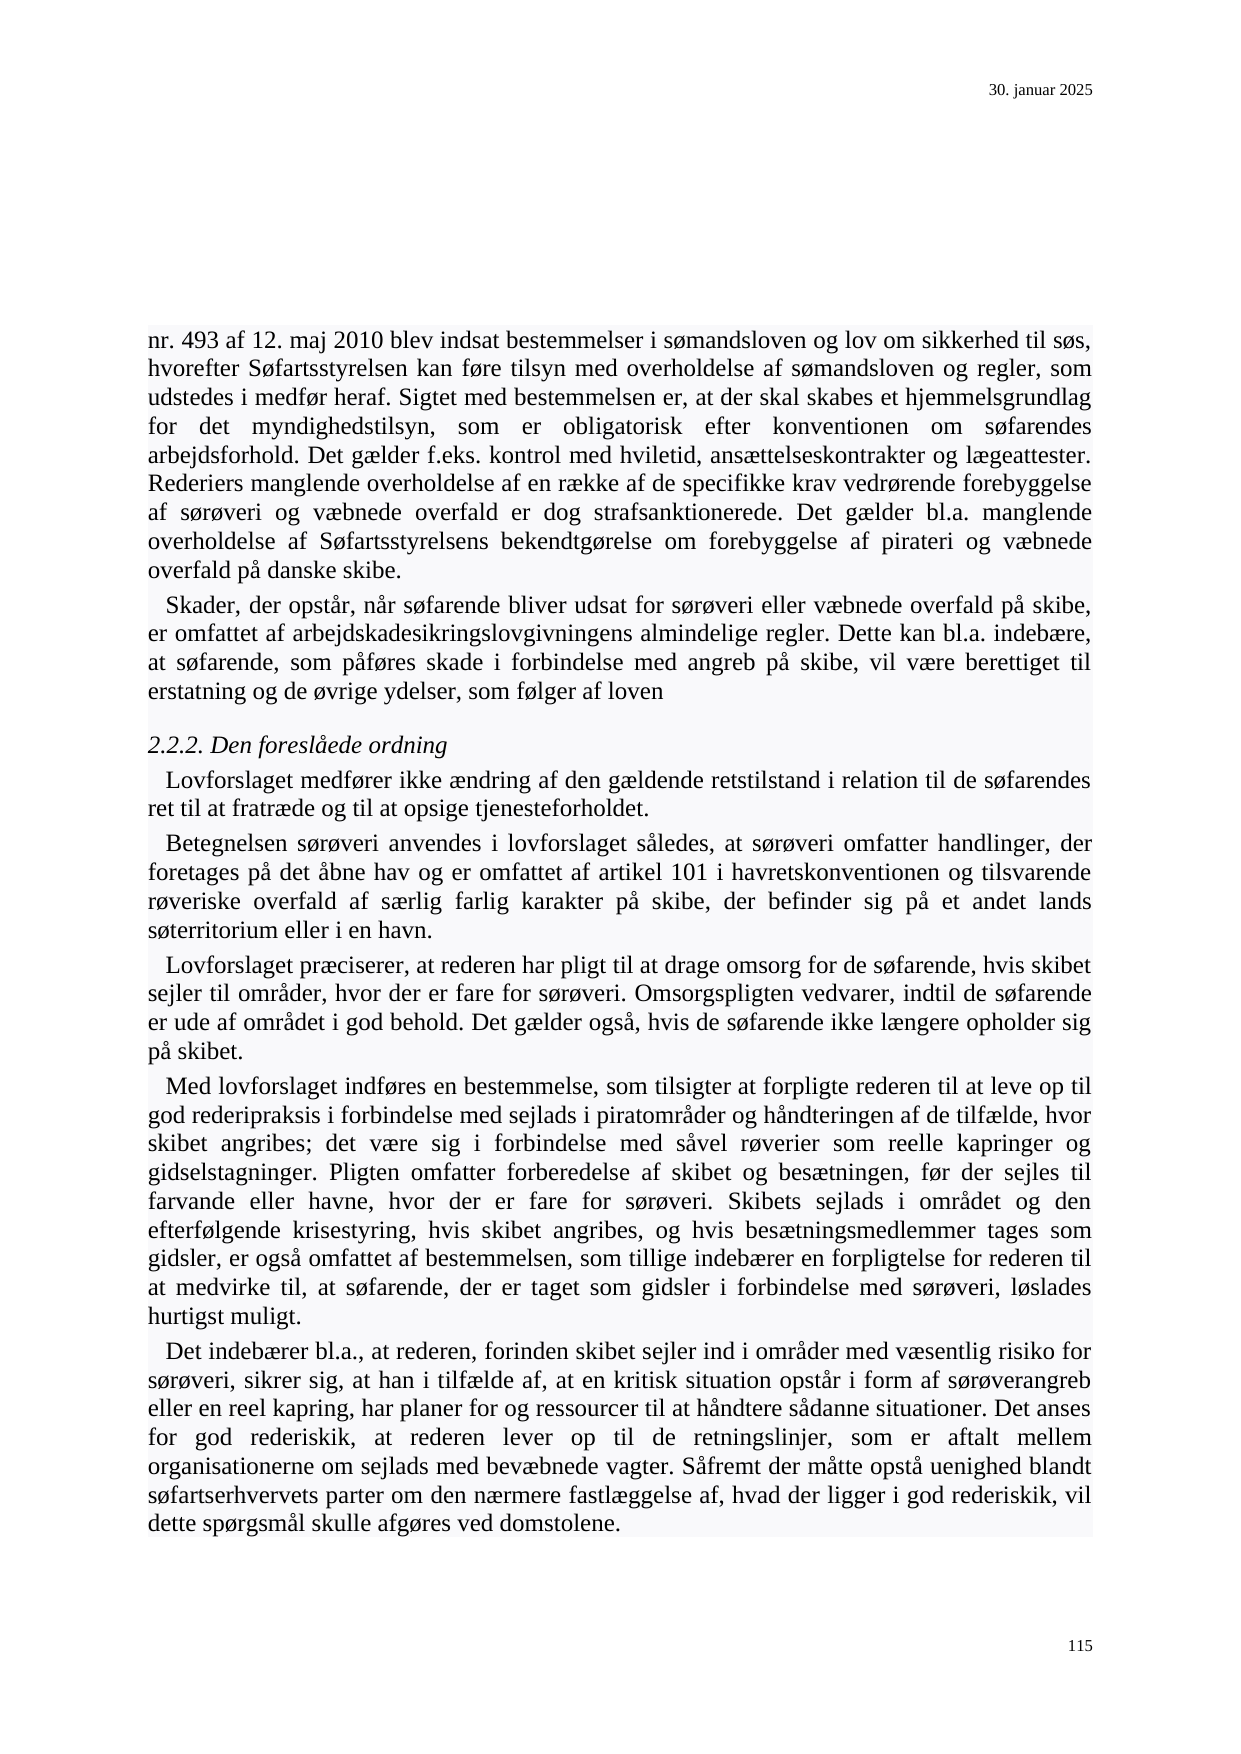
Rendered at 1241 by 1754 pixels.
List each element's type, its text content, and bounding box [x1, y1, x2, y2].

text 2.2.2. Den foreslåede ordning [148, 730, 1093, 758]
text Betegnelsen sørøveri anvendes i lovforslaget således, at sørøveri omfatter handlinger, der foretages på det åbne hav og er omfattet af artikel 101 i havretskonventionen og tilsvarende røveriske overfald af særlig farlig karakter på skibe, der befinder sig på et andet lands søterritorium eller i en havn. [148, 828, 1093, 943]
text Lovforslaget præciserer, at rederen har pligt til at drage omsorg for de søfarende, hvis skibet sejler til områder, hvor der er fare for sørøveri. Omsorgspligten vedvarer, indtil de søfarende er ude af området i god behold. Det gælder også, hvis de søfarende ikke længere opholder sig på skibet. [148, 950, 1093, 1065]
text Det indebærer bl.a., at rederen, forinden skibet sejler ind i områder med væsentlig risiko for sørøveri, sikrer sig, at han i tilfælde af, at en kritisk situation opstår i form af sørøverangreb eller en reel kapring, har planer for og ressourcer til at håndtere sådanne situationer. Det anses for god rederiskik, at rederen lever op til de retningslinjer, som er aftalt mellem organisationerne om sejlads med bevæbnede vagter. Såfremt der måtte opstå uenighed blandt søfartserhvervets parter om den nærmere fastlæggelse af, hvad der ligger i god rederiskik, vil dette spørgsmål skulle afgøres ved domstolene. [148, 1336, 1093, 1537]
text Med lovforslaget indføres en bestemmelse, som tilsigter at forpligte rederen til at leve op til god rederipraksis i forbindelse med sejlads i piratområder og håndteringen af de tilfælde, hvor skibet angribes; det være sig i forbindelse med såvel røverier som reelle kapringer og gidselstagninger. Pligten omfatter forberedelse af skibet og besætningen, før der sejles til farvande eller havne, hvor der er fare for sørøveri. Skibets sejlads i området og den efterfølgende krisestyring, hvis skibet angribes, og hvis besætningsmedlemmer tages som gidsler, er også omfattet af bestemmelsen, som tillige indebærer en forpligtelse for rederen til at medvirke til, at søfarende, der er taget som gidsler i forbindelse med sørøveri, løslades hurtigst muligt. [148, 1071, 1093, 1330]
text Skader, der opstår, når søfarende bliver udsat for sørøveri eller væbnede overfald på skibe, er omfattet af arbejdskadesikringslovgivningens almindelige regler. Dette kan bl.a. indebære, at søfarende, som påføres skade i forbindelse med angreb på skibe, vil være berettiget til erstatning og de øvrige ydelser, som følger af loven [148, 590, 1093, 705]
text Lovforslaget medfører ikke ændring af den gældende retstilstand i relation til de søfarendes ret til at fratræde og til at opsige tjenesteforholdet. [148, 765, 1093, 822]
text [148, 325, 1093, 583]
